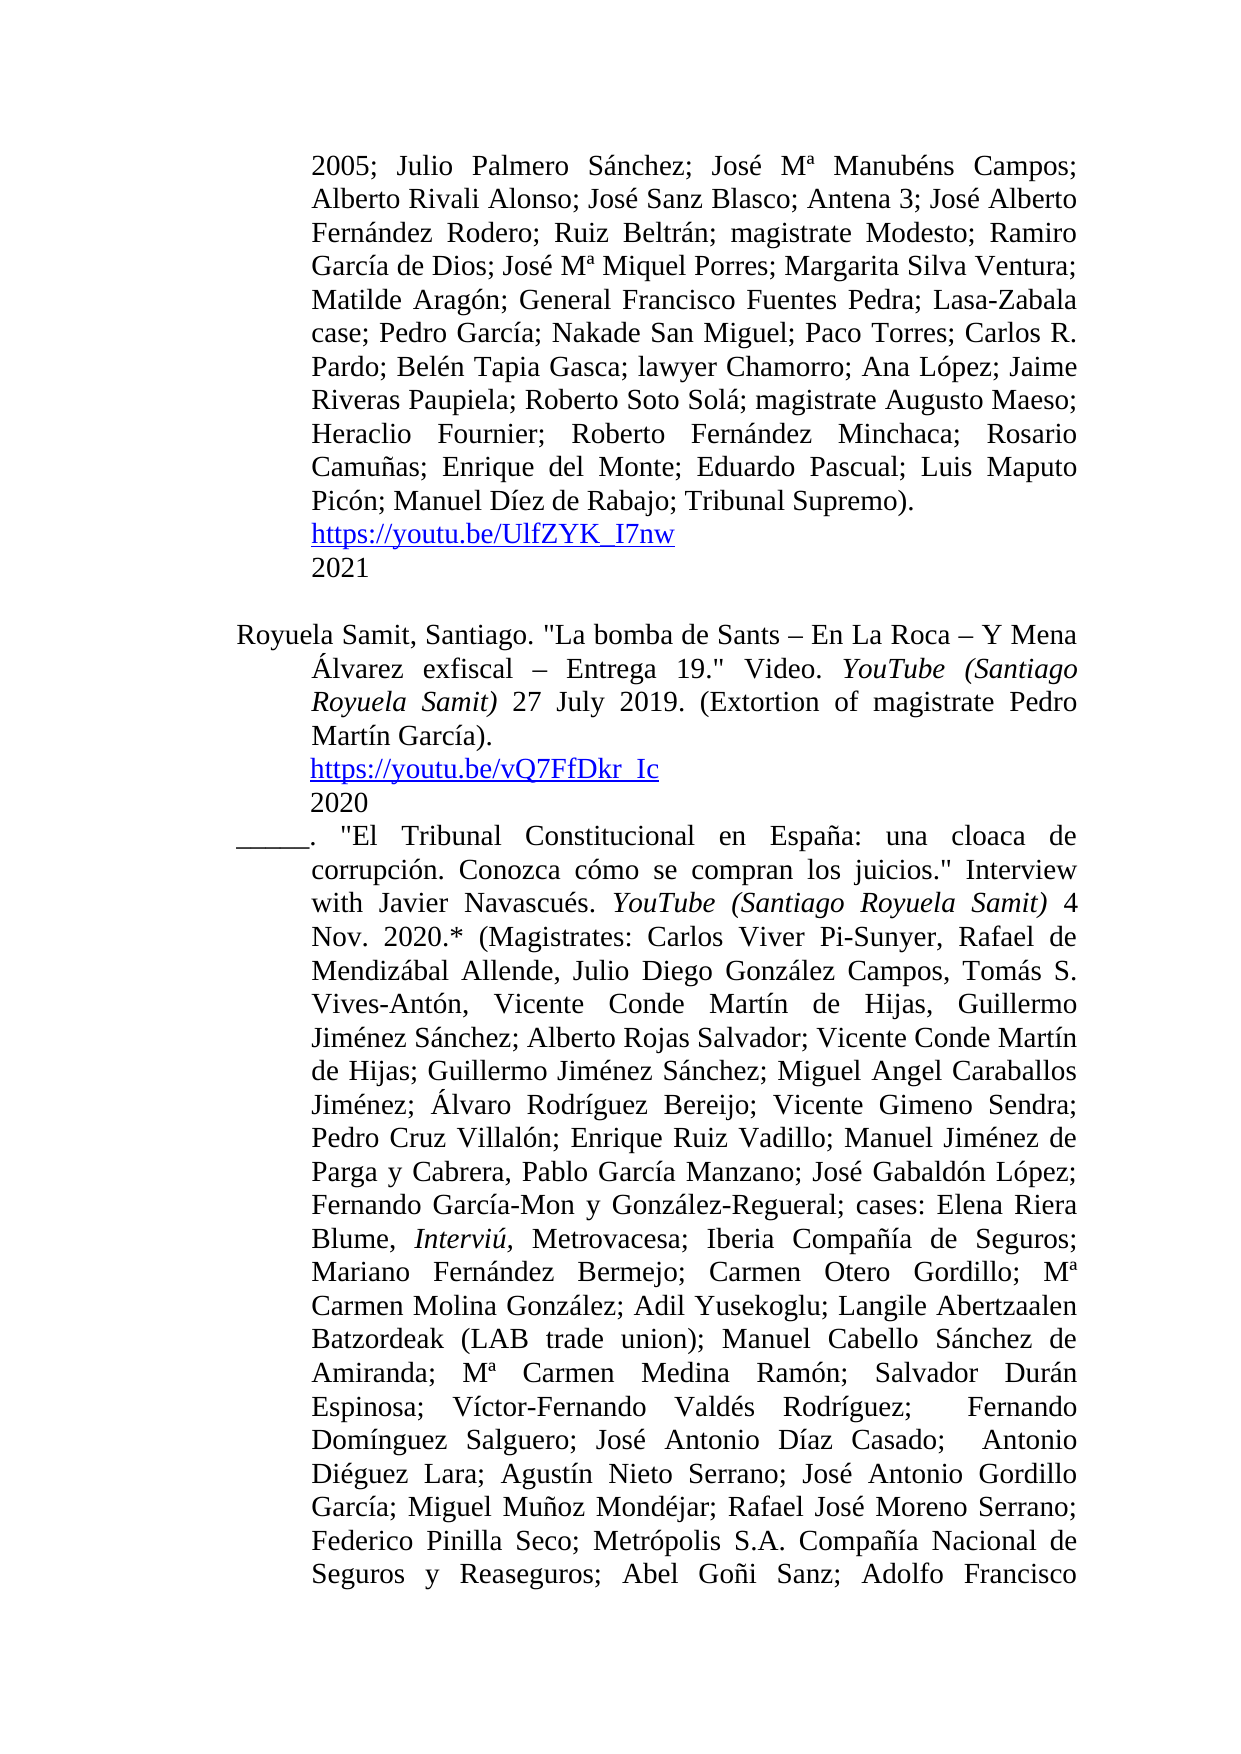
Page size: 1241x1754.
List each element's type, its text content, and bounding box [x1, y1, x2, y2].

text 2020 [236, 785, 1078, 818]
text https://youtu.be/vQ7FfDkr_Ic [236, 751, 1078, 785]
text Royuela Samit, Santiago. "La bomba de Sants – En La Roca – Y Mena Álvarez exfiscal – Entrega 19." Video. YouTube (Santiago Royuela Samit) 27 July 2019. (Extortion of magistrate Pedro Martín García). [236, 617, 1078, 751]
text 2021 [236, 550, 1078, 584]
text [236, 818, 1078, 1590]
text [236, 148, 1078, 517]
text https://youtu.be/UlfZYK_I7nw [311, 517, 1078, 550]
